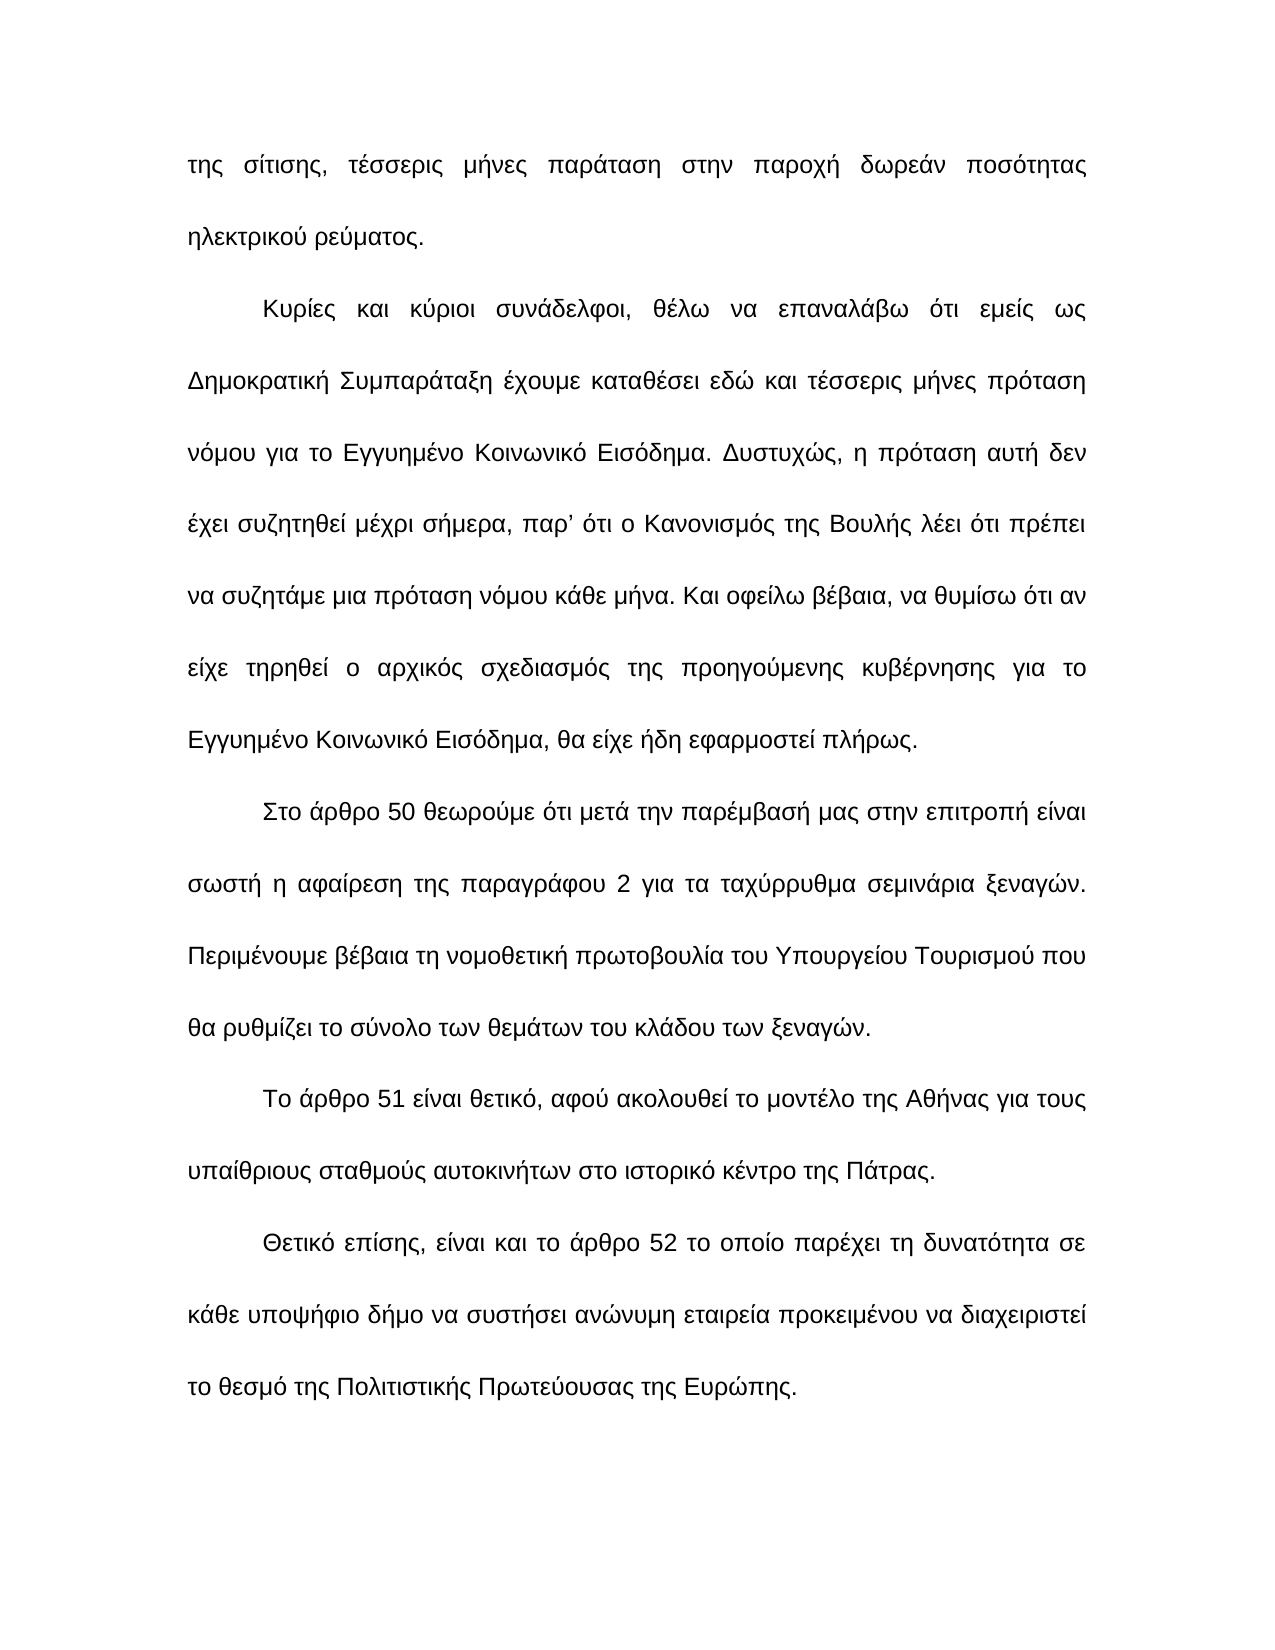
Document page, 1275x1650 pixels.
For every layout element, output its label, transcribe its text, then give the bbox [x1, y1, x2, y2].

text Θετικό επίσης, είναι και το άρθρο 52 το οποίο παρέχει τη δυνατότητα σε κάθε υποψήφιο δήμο να συστήσει ανώνυμη εταιρεία προκειμένου να διαχειριστεί το θεσμό της Πολιτιστικής Πρωτεύουσας της Ευρώπης. [187, 1228, 1087, 1401]
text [187, 150, 1087, 251]
text Κυρίες και κύριοι συνάδελφοι, θέλω να επαναλάβω ότι εμείς ως Δημοκρατική Συμπαράταξη έχουμε καταθέσει εδώ και τέσσερις μήνες πρόταση νόμου για το Εγγυημένο Κοινωνικό Εισόδημα. Δυστυχώς, η πρόταση αυτή δεν έχει συζητηθεί μέχρι σήμερα, παρ’ ότι ο Κανονισμός της Βουλής λέει ότι πρέπει να συζητάμε μια πρόταση νόμου κάθε μήνα. Και οφείλω βέβαια, να θυμίσω ότι αν είχε τηρηθεί ο αρχικός σχεδιασμός της προηγούμενης κυβέρνησης για το Εγγυημένο Κοινωνικό Εισόδημα, θα είχε ήδη εφαρμοστεί πλήρως. [187, 294, 1087, 754]
text Το άρθρο 51 είναι θετικό, αφού ακολουθεί το μοντέλο της Αθήνας για τους υπαίθριους σταθμούς αυτοκινήτων στο ιστορικό κέντρο της Πάτρας. [187, 1084, 1087, 1185]
text Στο άρθρο 50 θεωρούμε ότι μετά την παρέμβασή μας στην επιτροπή είναι σωστή η αφαίρεση της παραγράφου 2 για τα ταχύρρυθμα σεμινάρια ξεναγών. Περιμένουμε βέβαια τη νομοθετική πρωτοβουλία του Υπουργείου Τουρισμού που θα ρυθμίζει το σύνολο των θεμάτων του κλάδου των ξεναγών. [187, 797, 1087, 1041]
